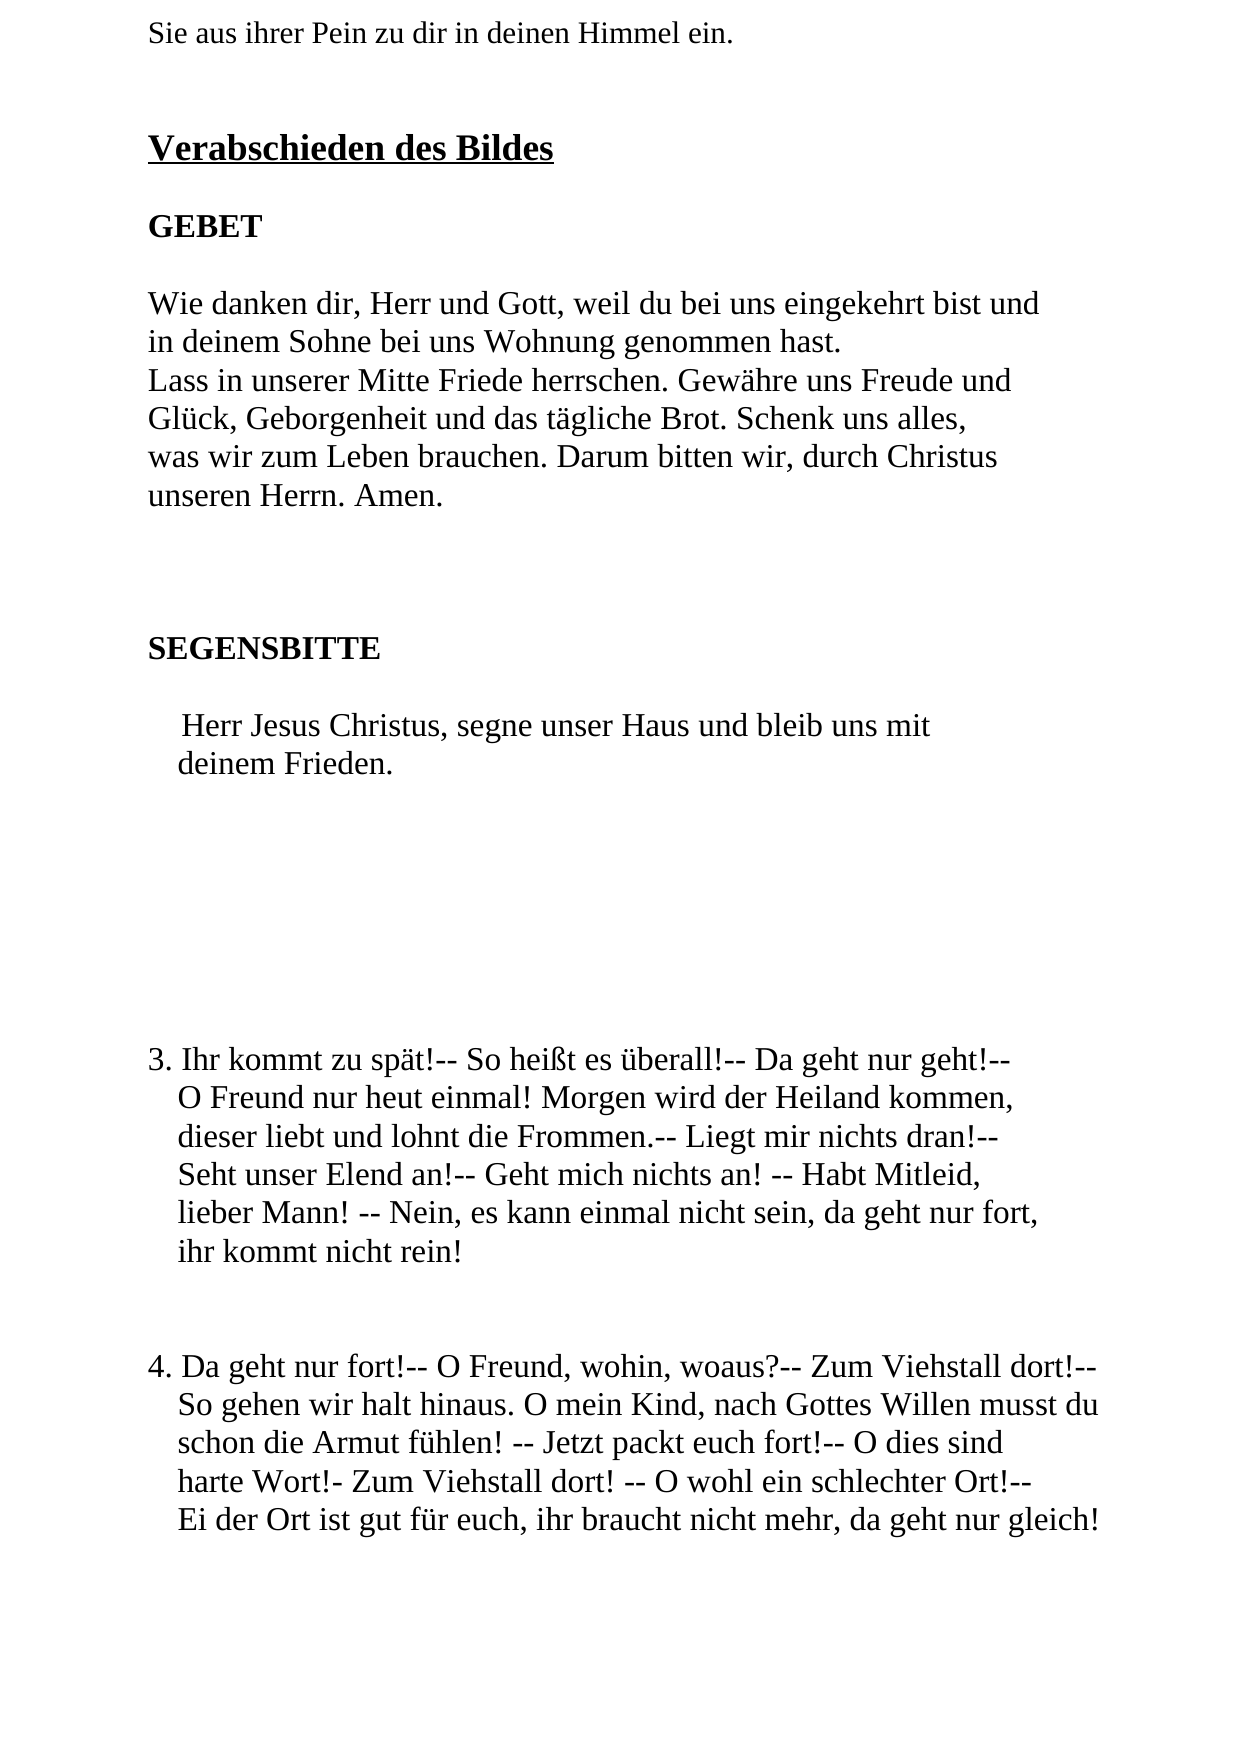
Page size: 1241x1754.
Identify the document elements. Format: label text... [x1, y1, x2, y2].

text Herr Jesus Christus, segne unser Haus und bleib uns mit [0, 705, 1226, 743]
text lieber Mann! -- Nein, es kann einmal nicht sein, da geht nur fort, [0, 1193, 1226, 1231]
text Ei der Ort ist gut für euch, ihr braucht nicht mehr, da geht nur gleich! [0, 1499, 1226, 1538]
text dieser liebt und lohnt die Frommen.-- Liegt mir nichts dran!-- [0, 1116, 1226, 1154]
text ihr kommt nicht rein! [0, 1231, 1226, 1269]
text was wir zum Leben brauchen. Darum bitten wir, durch Christus [0, 436, 1226, 475]
text Glück, Geborgenheit und das tägliche Brot. Schenk uns alles, [0, 398, 1226, 436]
text schon die Armut fühlen! -- Jetzt packt euch fort!-- O dies sind [0, 1423, 1226, 1461]
text So gehen wir halt hinaus. O mein Kind, nach Gottes Willen musst du [0, 1384, 1226, 1423]
text Wie danken dir, Herr und Gott, weil du bei uns eingekehrt bist und [0, 283, 1226, 321]
text unseren Herrn. Amen. [0, 475, 1226, 513]
text Verabschieden des Bildes [0, 125, 1226, 168]
text Seht unser Elend an!-- Geht mich nichts an! -- Habt Mitleid, [0, 1154, 1226, 1193]
text SEGENSBITTE [0, 628, 1226, 666]
text deinem Frieden. [0, 743, 1226, 781]
text GEBET [0, 206, 1226, 245]
text 4. Da geht nur fort!-- O Freund, wohin, woaus?-- Zum Viehstall dort!-- [0, 1346, 1226, 1384]
text in deinem Sohne bei uns Wohnung genommen hast. [0, 321, 1226, 360]
text Sie aus ihrer Pein zu dir in deinen Himmel ein. [0, 15, 1226, 51]
text 3. Ihr kommt zu spät!-- So heißt es überall!-- Da geht nur geht!-- [0, 1039, 1226, 1078]
text O Freund nur heut einmal! Morgen wird der Heiland kommen, [0, 1078, 1226, 1116]
text Lass in unserer Mitte Friede herrschen. Gewähre uns Freude und [0, 360, 1226, 398]
text harte Wort!- Zum Viehstall dort! -- O wohl ein schlechter Ort!-- [0, 1461, 1226, 1499]
